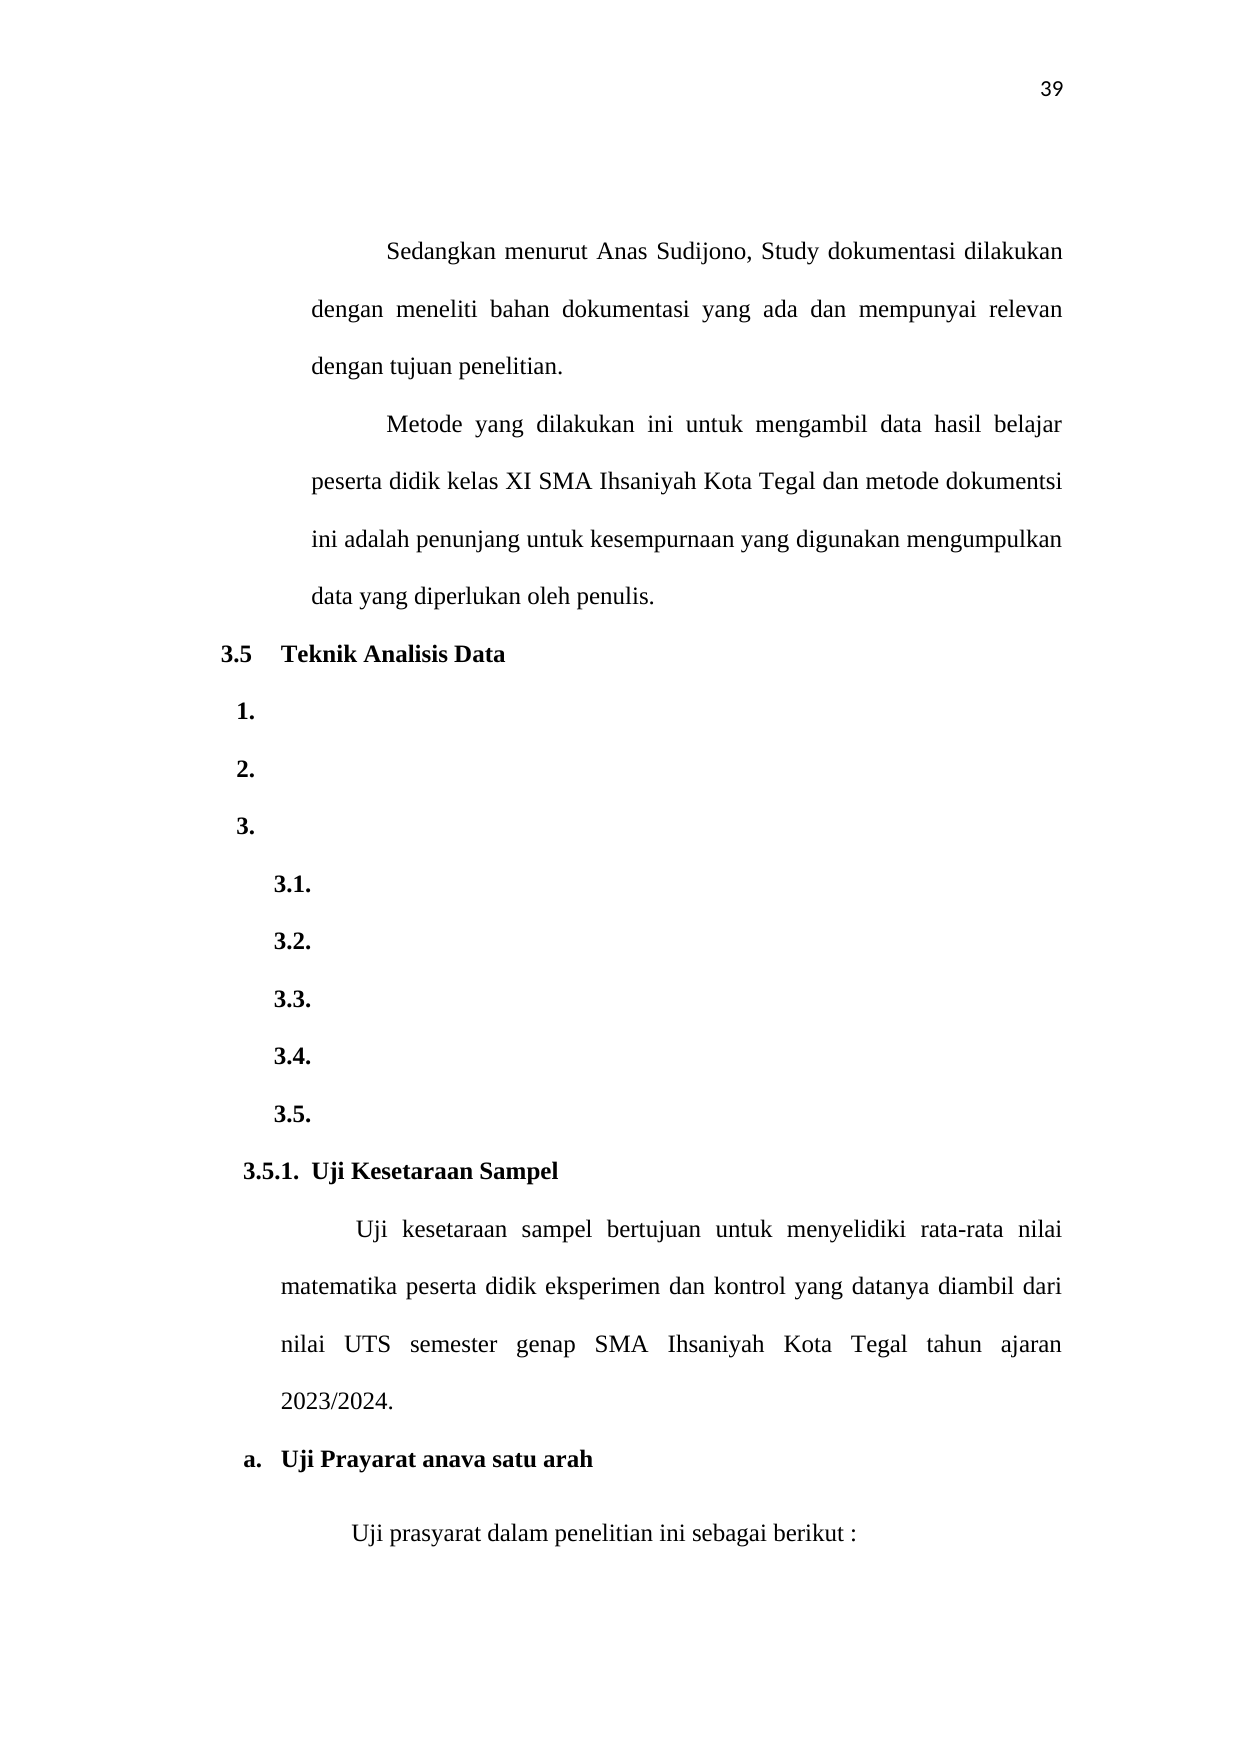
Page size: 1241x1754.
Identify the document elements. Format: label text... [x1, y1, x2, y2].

list Uji Prayarat anava satu arah [243, 1444, 1063, 1472]
list Sedangkan menurut Anas Sudijono, Study dokumentasi dilakukan dengan meneliti bahan dokumentasi yang ada dan mempunyai relevan dengan tujuan penelitian. [311, 236, 1063, 380]
text Uji prasyarat dalam penelitian ini sebagai berikut : [281, 1518, 1063, 1547]
list Teknik Analisis Data [221, 639, 1063, 667]
list Uji kesetaraan sampel bertujuan untuk menyelidiki rata-rata nilai matematika peserta didik eksperimen dan kontrol yang datanya diambil dari nilai UTS semester genap SMA Ihsaniyah Kota Tegal tahun ajaran 2023/2024. [281, 1214, 1063, 1415]
list Uji Kesetaraan Sampel [243, 1156, 1063, 1185]
list Metode yang dilakukan ini untuk mengambil data hasil belajar peserta didik kelas XI SMA Ihsaniyah Kota Tegal dan metode dokumentsi ini adalah penunjang untuk kesempurnaan yang digunakan mengumpulkan data yang diperlukan oleh penulis. [311, 409, 1063, 610]
